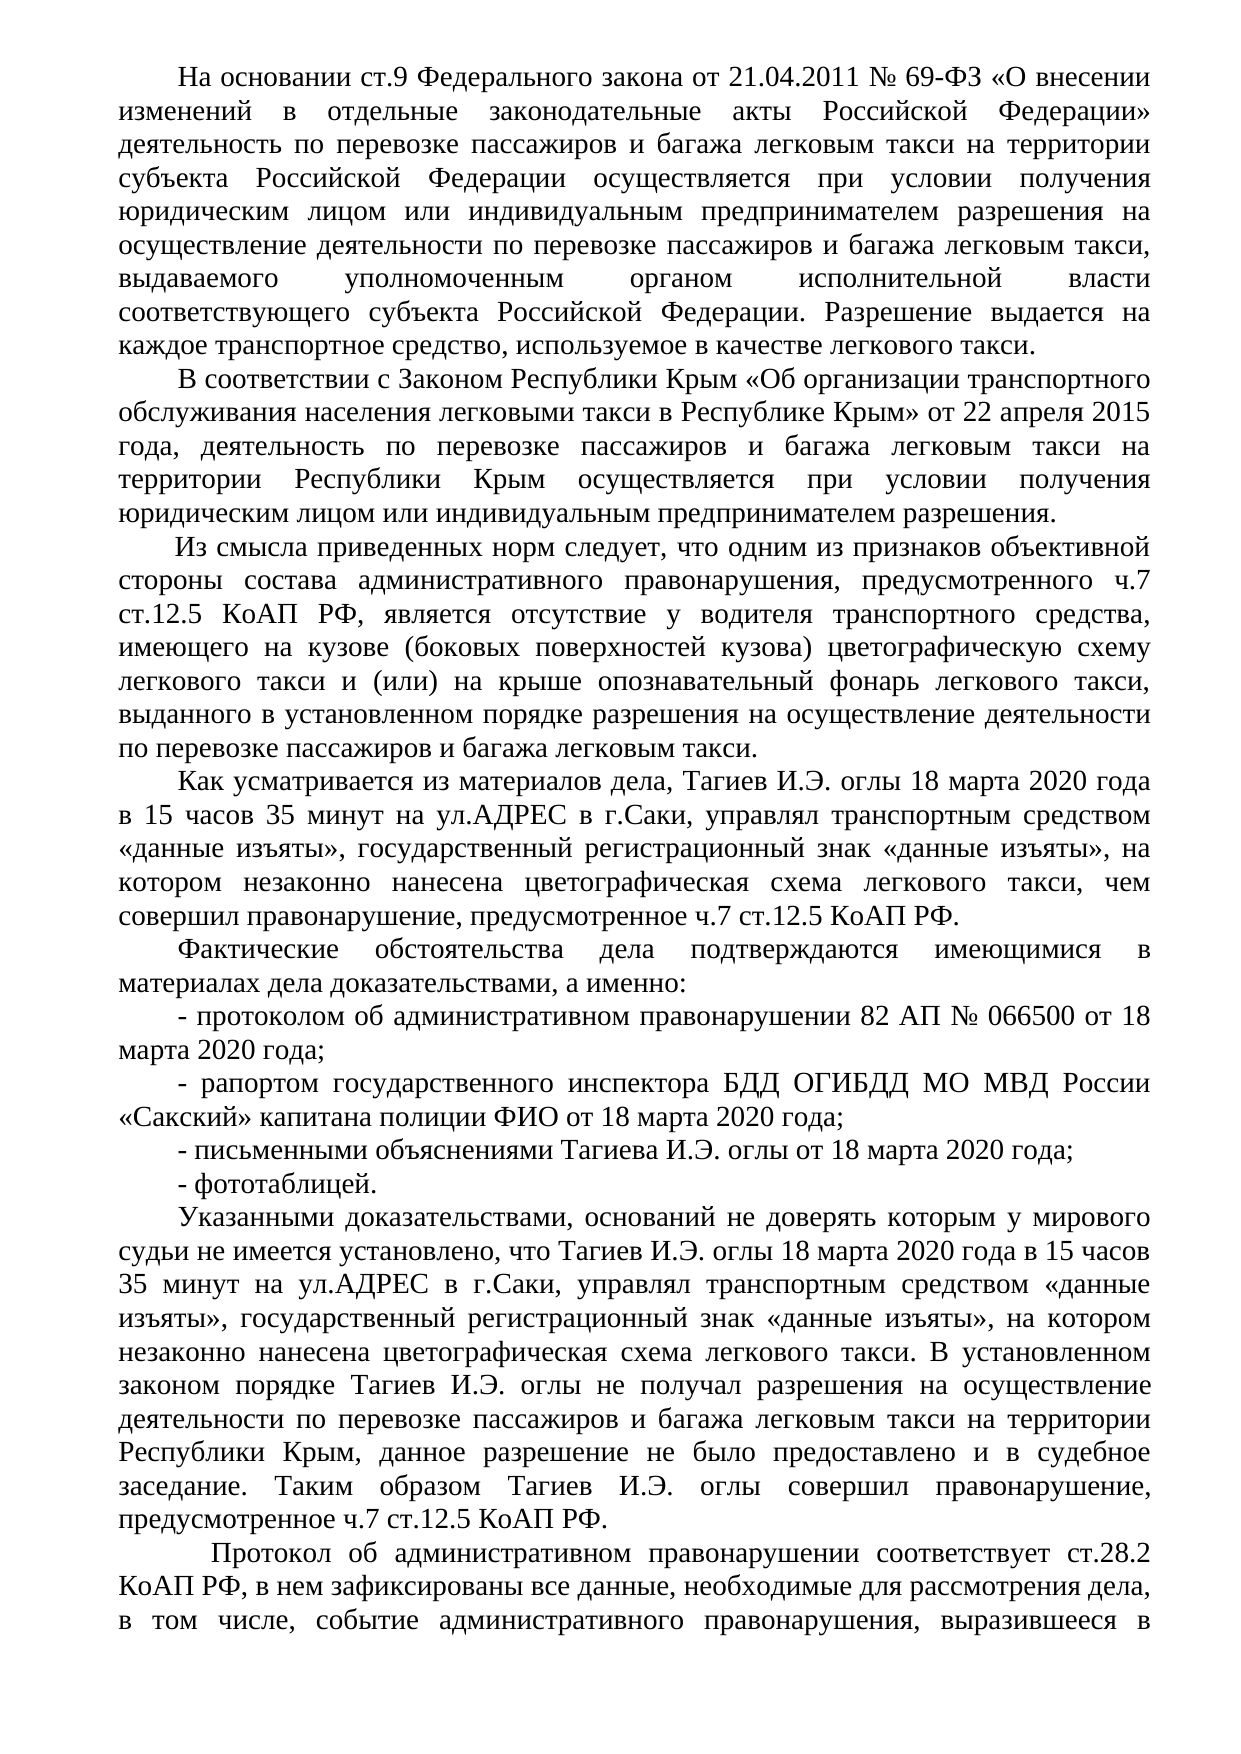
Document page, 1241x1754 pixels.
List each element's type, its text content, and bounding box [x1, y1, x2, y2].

text Фактические обстоятельства дела подтверждаются имеющимися в материалах дела доказательствами, а именно: [118, 931, 1152, 998]
text - письменными объяснениями Тагиева И.Э. оглы от 18 марта 2020 года; [118, 1132, 1152, 1166]
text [118, 1535, 1152, 1636]
text - рапортом государственного инспектора БДД ОГИБДД МО МВД России «Сакский» капитана полиции ФИО от 18 марта 2020 года; [118, 1065, 1152, 1132]
text Из смысла приведенных норм следует, что одним из признаков объективной стороны состава административного правонарушения, предусмотренного ч.7 ст.12.5 КоАП РФ, является отсутствие у водителя транспортного средства, имеющего на кузове (боковых поверхностей кузова) цветографическую схему легкового такси и (или) на крыше опознавательный фонарь легкового такси, выданного в установленном порядке разрешения на осуществление деятельности по перевозке пассажиров и багажа легковым такси. [118, 529, 1152, 763]
text Указанными доказательствами, оснований не доверять которым у мирового судьи не имеется установлено, что Тагиев И.Э. оглы 18 марта 2020 года в 15 часов 35 минут на ул.АДРЕС в г.Саки, управлял транспортным средством «данные изъяты», государственный регистрационный знак «данные изъяты», на котором незаконно нанесена цветографическая схема легкового такси. В установленном законом порядке Тагиев И.Э. оглы не получал разрешения на осуществление деятельности по перевозке пассажиров и багажа легковым такси на территории Республики Крым, данное разрешение не было предоставлено и в судебное заседание. Таким образом Тагиев И.Э. оглы совершил правонарушение, предусмотренное ч.7 ст.12.5 КоАП РФ. [118, 1199, 1152, 1535]
text На основании ст.9 Федерального закона от 21.04.2011 № 69-ФЗ «О внесении изменений в отдельные законодательные акты Российской Федерации» деятельность по перевозке пассажиров и багажа легковым такси на территории субъекта Российской Федерации осуществляется при условии получения юридическим лицом или индивидуальным предпринимателем разрешения на осуществление деятельности по перевозке пассажиров и багажа легковым такси, выдаваемого уполномоченным органом исполнительной власти соответствующего субъекта Российской Федерации. Разрешение выдается на каждое транспортное средство, используемое в качестве легкового такси. [118, 59, 1152, 361]
text - фототаблицей. [118, 1166, 1152, 1199]
text Как усматривается из материалов дела, Тагиев И.Э. оглы 18 марта 2020 года в 15 часов 35 минут на ул.АДРЕС в г.Саки, управлял транспортным средством «данные изъяты», государственный регистрационный знак «данные изъяты», на котором незаконно нанесена цветографическая схема легкового такси, чем совершил правонарушение, предусмотренное ч.7 ст.12.5 КоАП РФ. [118, 763, 1152, 931]
text - протоколом об административном правонарушении 82 АП № 066500 от 18 марта 2020 года; [118, 998, 1152, 1065]
text В соответствии с Законом Республики Крым «Об организации транспортного обслуживания населения легковыми такси в Республике Крым» от 22 апреля 2015 года, деятельность по перевозке пассажиров и багажа легковым такси на территории Республики Крым осуществляется при условии получения юридическим лицом или индивидуальным предпринимателем разрешения. [118, 361, 1152, 529]
